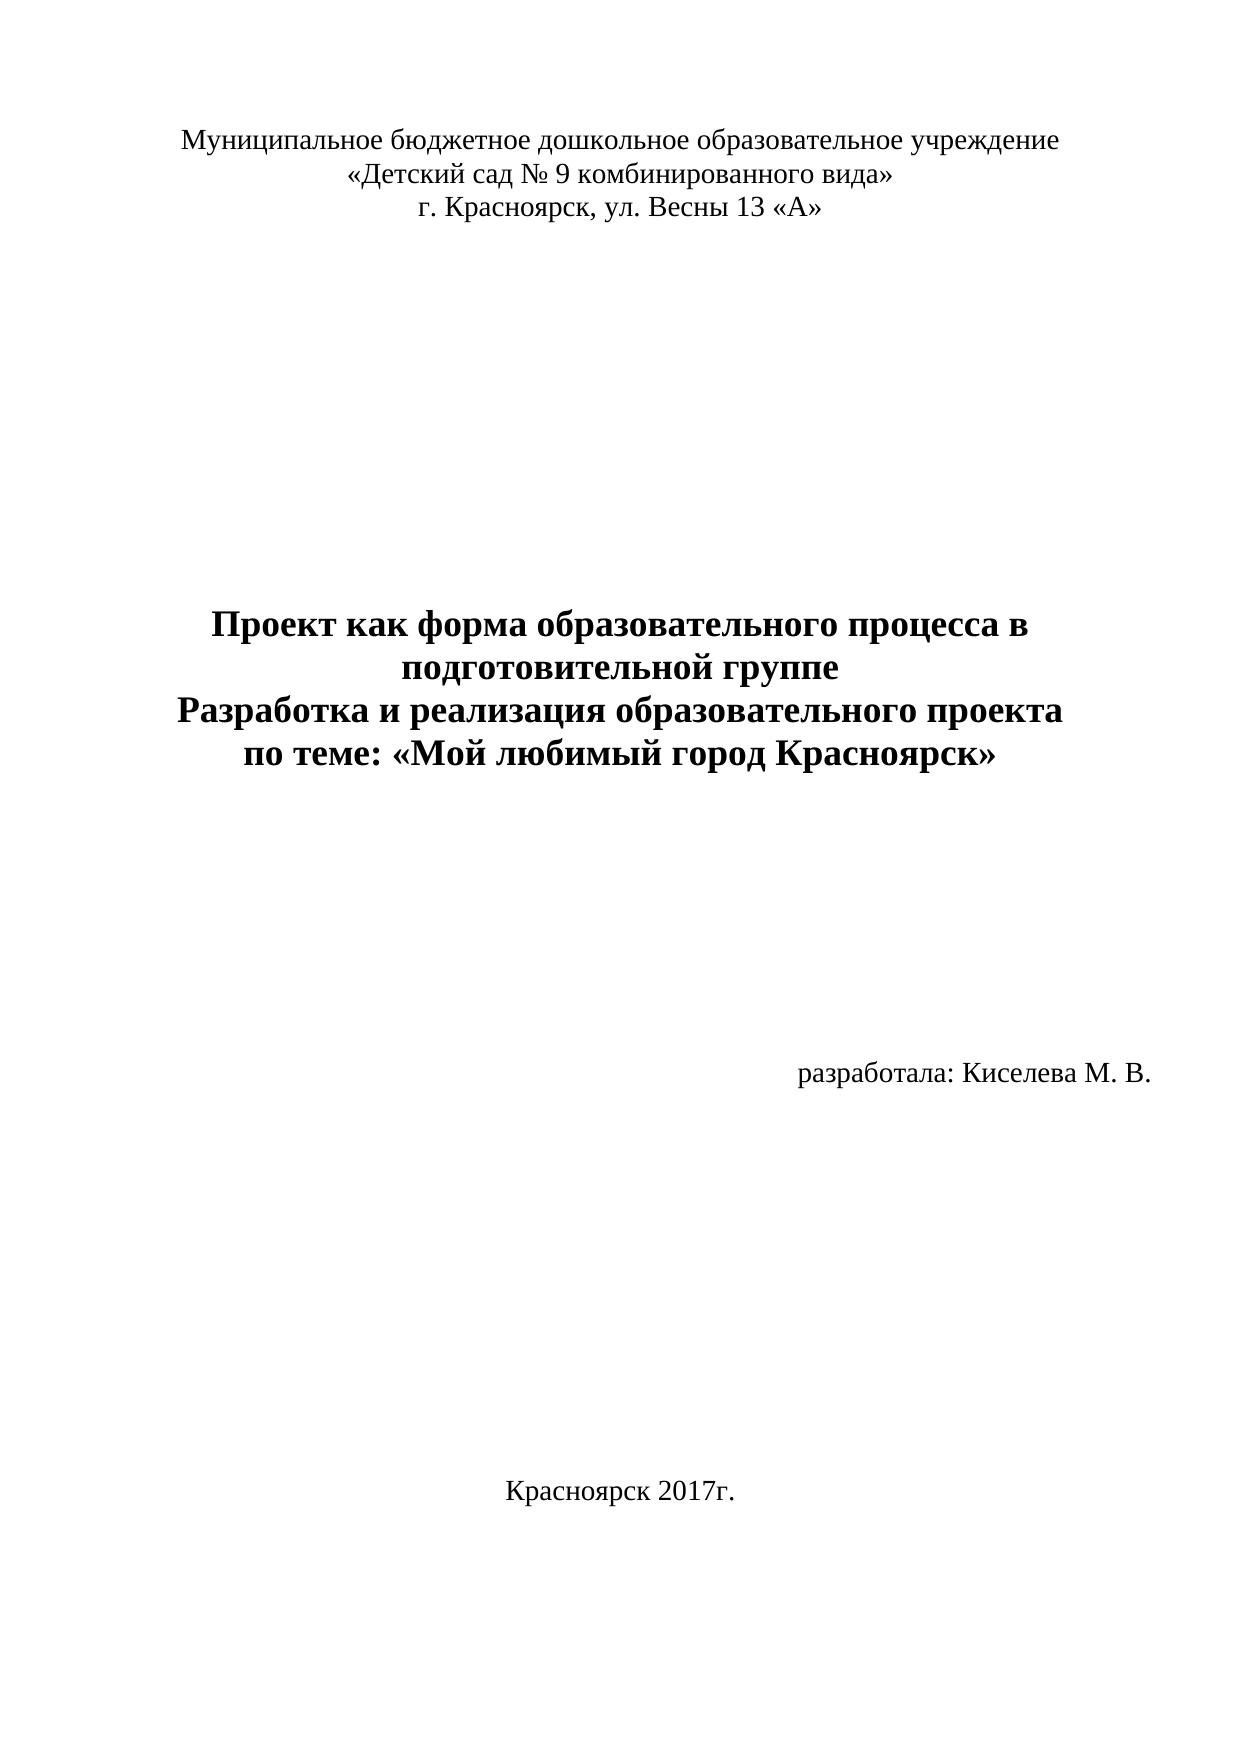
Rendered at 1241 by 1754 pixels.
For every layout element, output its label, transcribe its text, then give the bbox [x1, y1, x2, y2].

text «Детский сад № 9 комбинированного вида» [89, 156, 1152, 189]
text разработала: Киселева М. В. [89, 1056, 1152, 1089]
text по теме: «Мой любимый город Красноярск» [89, 731, 1152, 774]
text Разработка и реализация образовательного проекта [89, 688, 1152, 731]
text Красноярск 2017г. [89, 1473, 1152, 1506]
text Проект как форма образовательного процесса в подготовительной группе [89, 601, 1152, 688]
text г. Красноярск, ул. Весны 13 «А» [89, 189, 1152, 223]
text Муниципальное бюджетное дошкольное образовательное учреждение [89, 122, 1152, 156]
